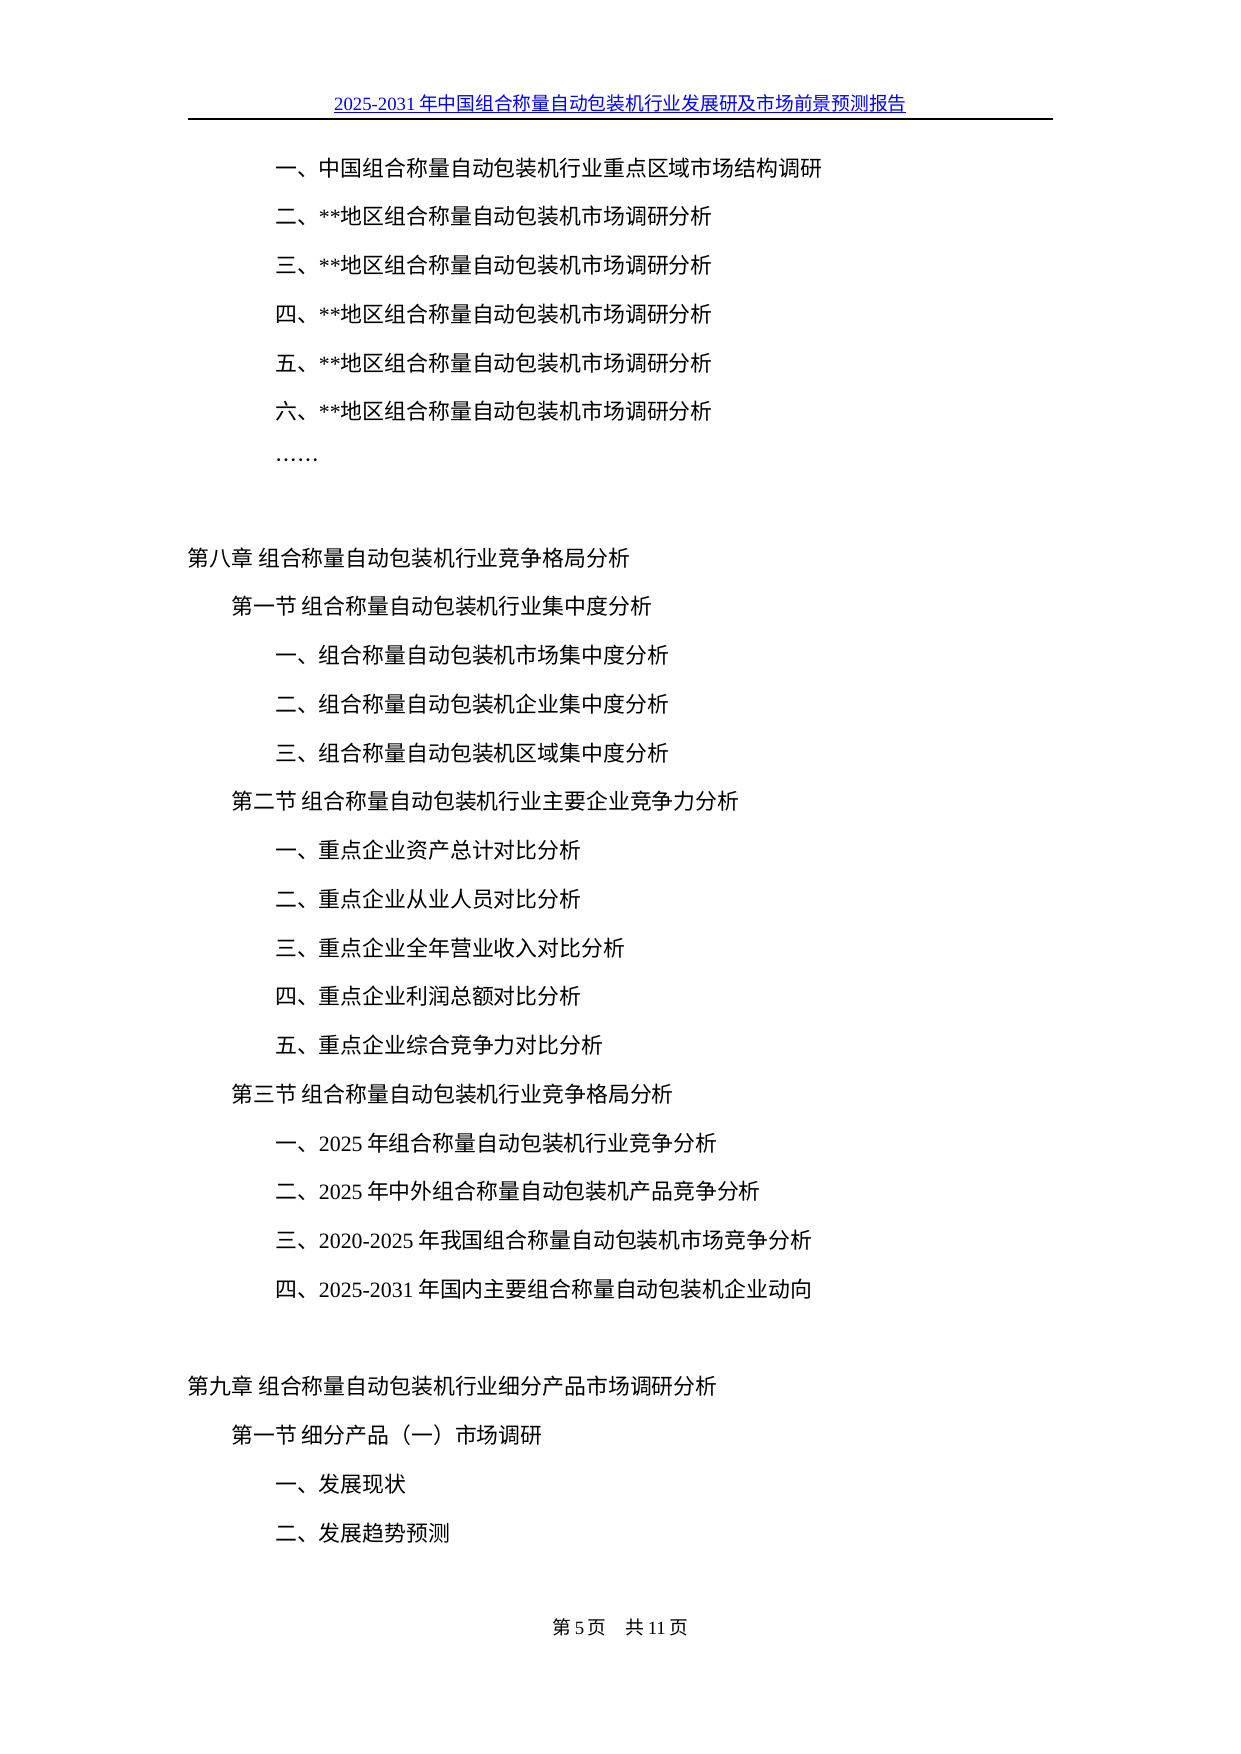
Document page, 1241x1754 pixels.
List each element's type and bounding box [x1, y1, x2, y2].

text [187, 150, 1053, 1548]
